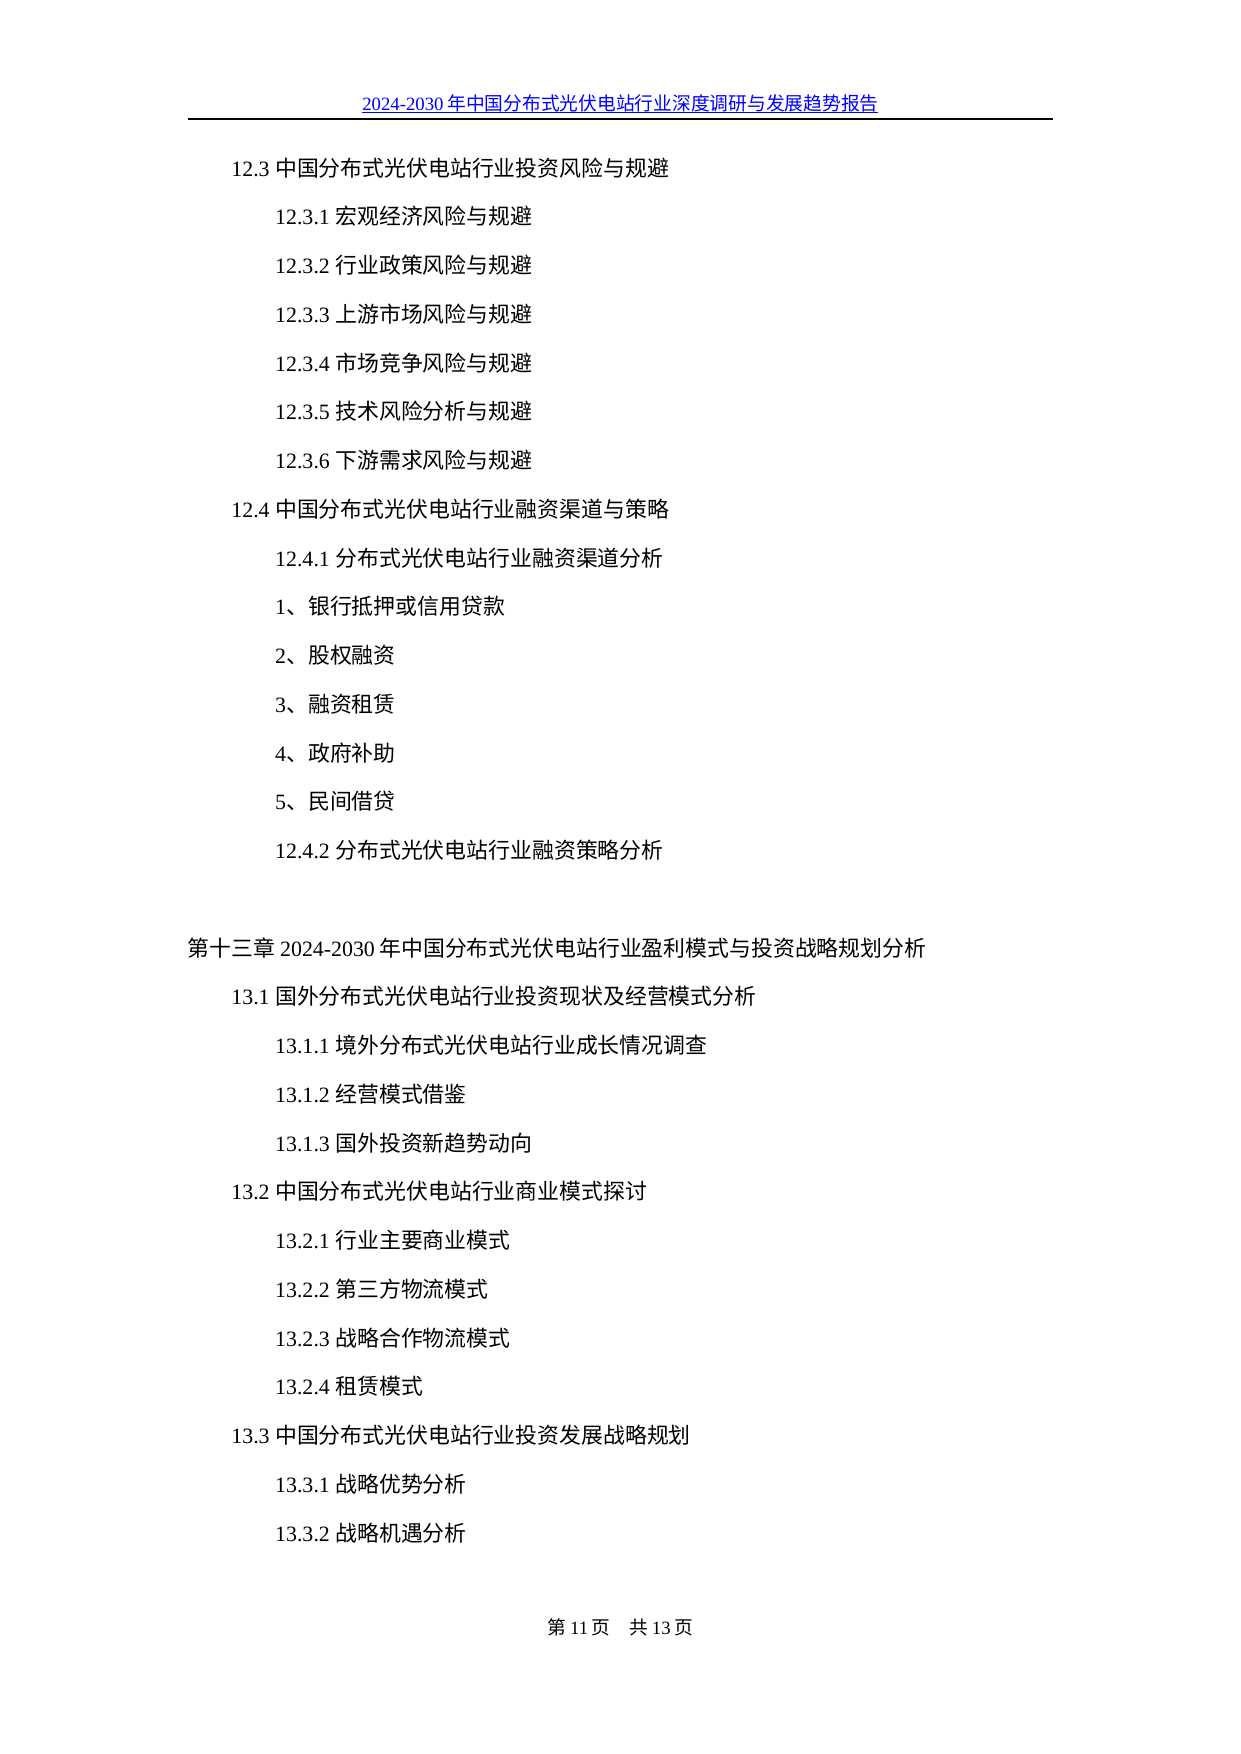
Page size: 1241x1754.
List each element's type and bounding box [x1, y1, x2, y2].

text [187, 150, 1053, 1548]
